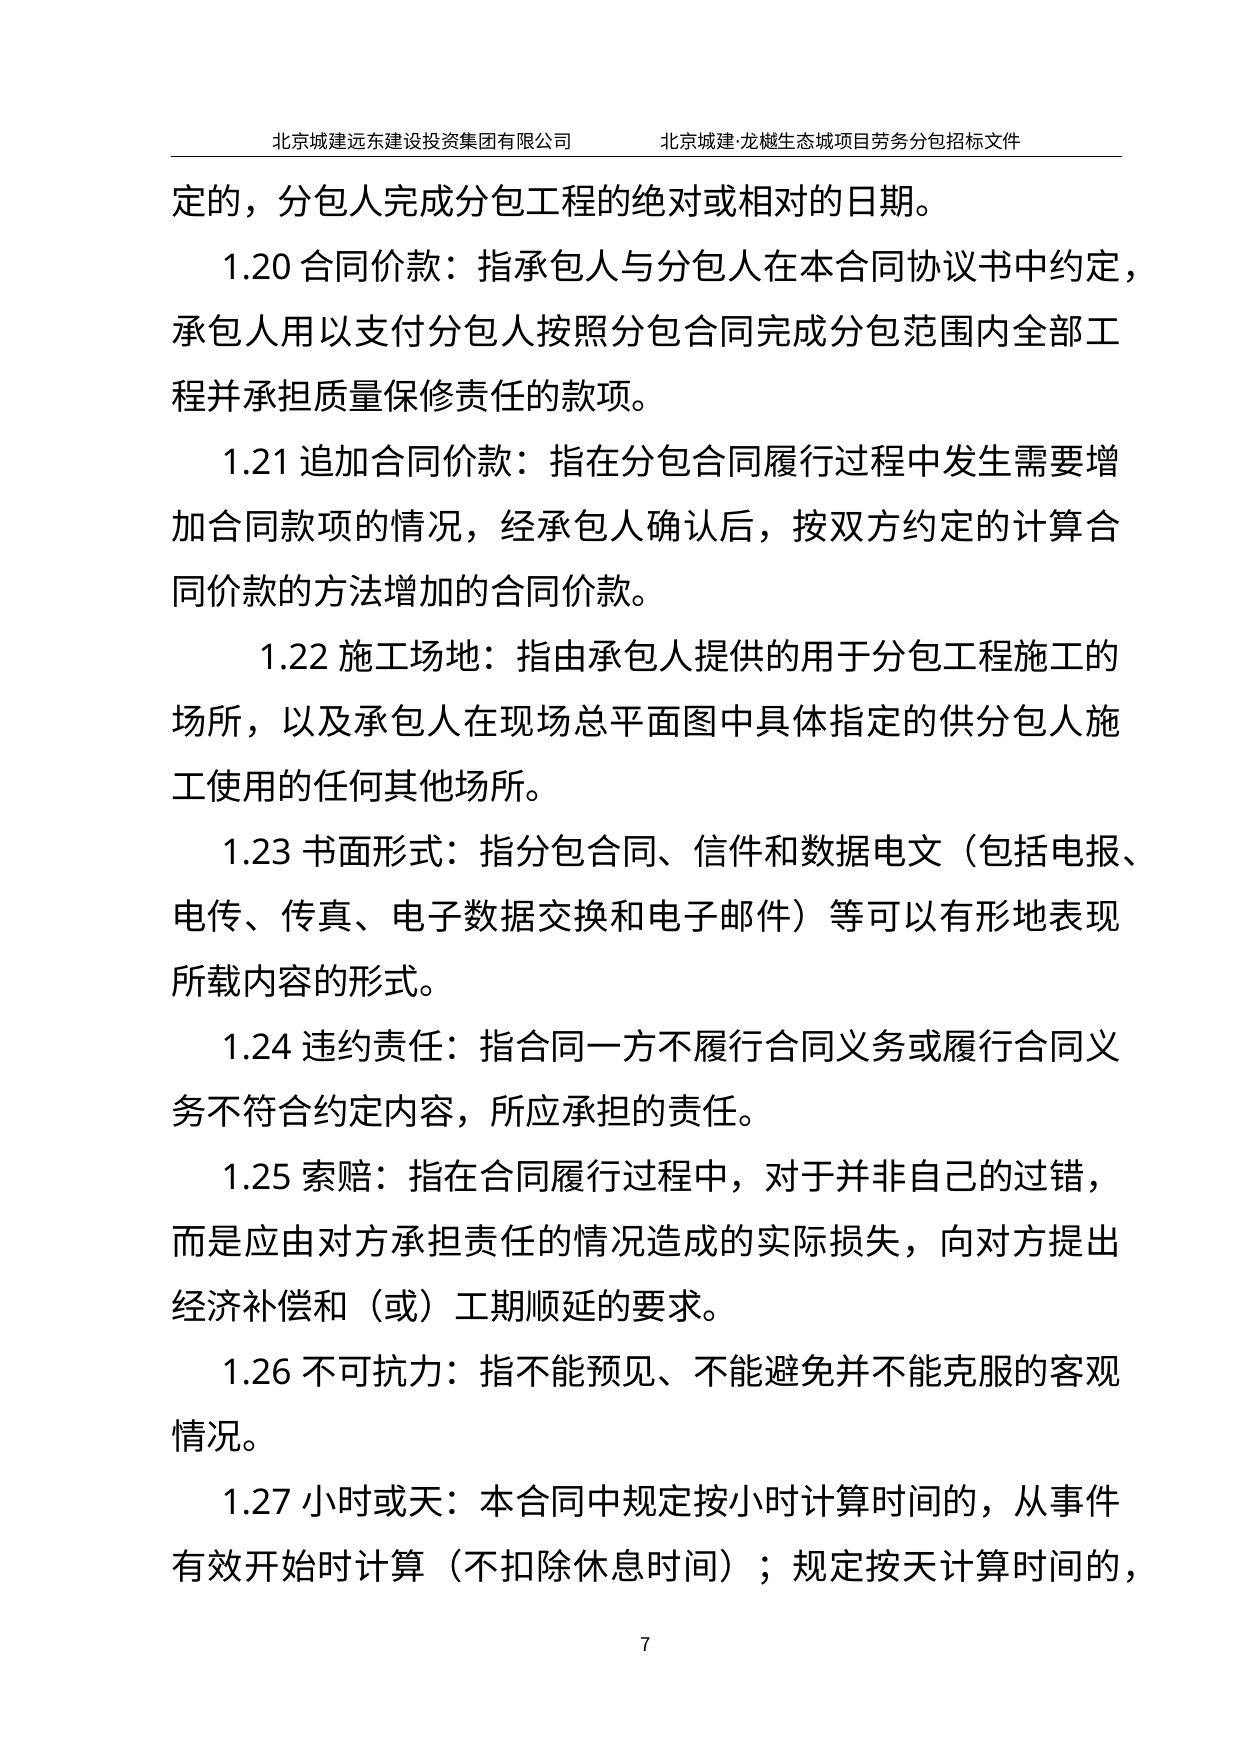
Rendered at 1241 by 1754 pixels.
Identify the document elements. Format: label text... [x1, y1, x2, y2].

text 1.24 违约责任：指合同一方不履行合同义务或履行合同义务不符合约定内容，所应承担的责任。 [171, 1012, 1122, 1142]
text 1.21追加合同价款：指在分包合同履行过程中发生需要增加合同款项的情况，经承包人确认后，按双方约定的计算合同价款的方法增加的合同价款。 [171, 427, 1122, 622]
text 1.26 不可抗力：指不能预见、不能避免并不能克服的客观情况。 [171, 1337, 1122, 1467]
text 1.23 书面形式：指分包合同、信件和数据电文（包括电报、电传、传真、电子数据交换和电子邮件）等可以有形地表现所载内容的形式。 [171, 817, 1122, 1012]
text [171, 167, 1122, 232]
text 1.20合同价款：指承包人与分包人在本合同协议书中约定，承包人用以支付分包人按照分包合同完成分包范围内全部工程并承担质量保修责任的款项。 [171, 232, 1122, 427]
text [171, 1467, 1122, 1597]
text 1.22 施工场地：指由承包人提供的用于分包工程施工的场所，以及承包人在现场总平面图中具体指定的供分包人施工使用的任何其他场所。 [171, 622, 1122, 817]
text 1.25 索赔：指在合同履行过程中，对于并非自己的过错，而是应由对方承担责任的情况造成的实际损失，向对方提出经济补偿和（或）工期顺延的要求。 [171, 1142, 1122, 1337]
